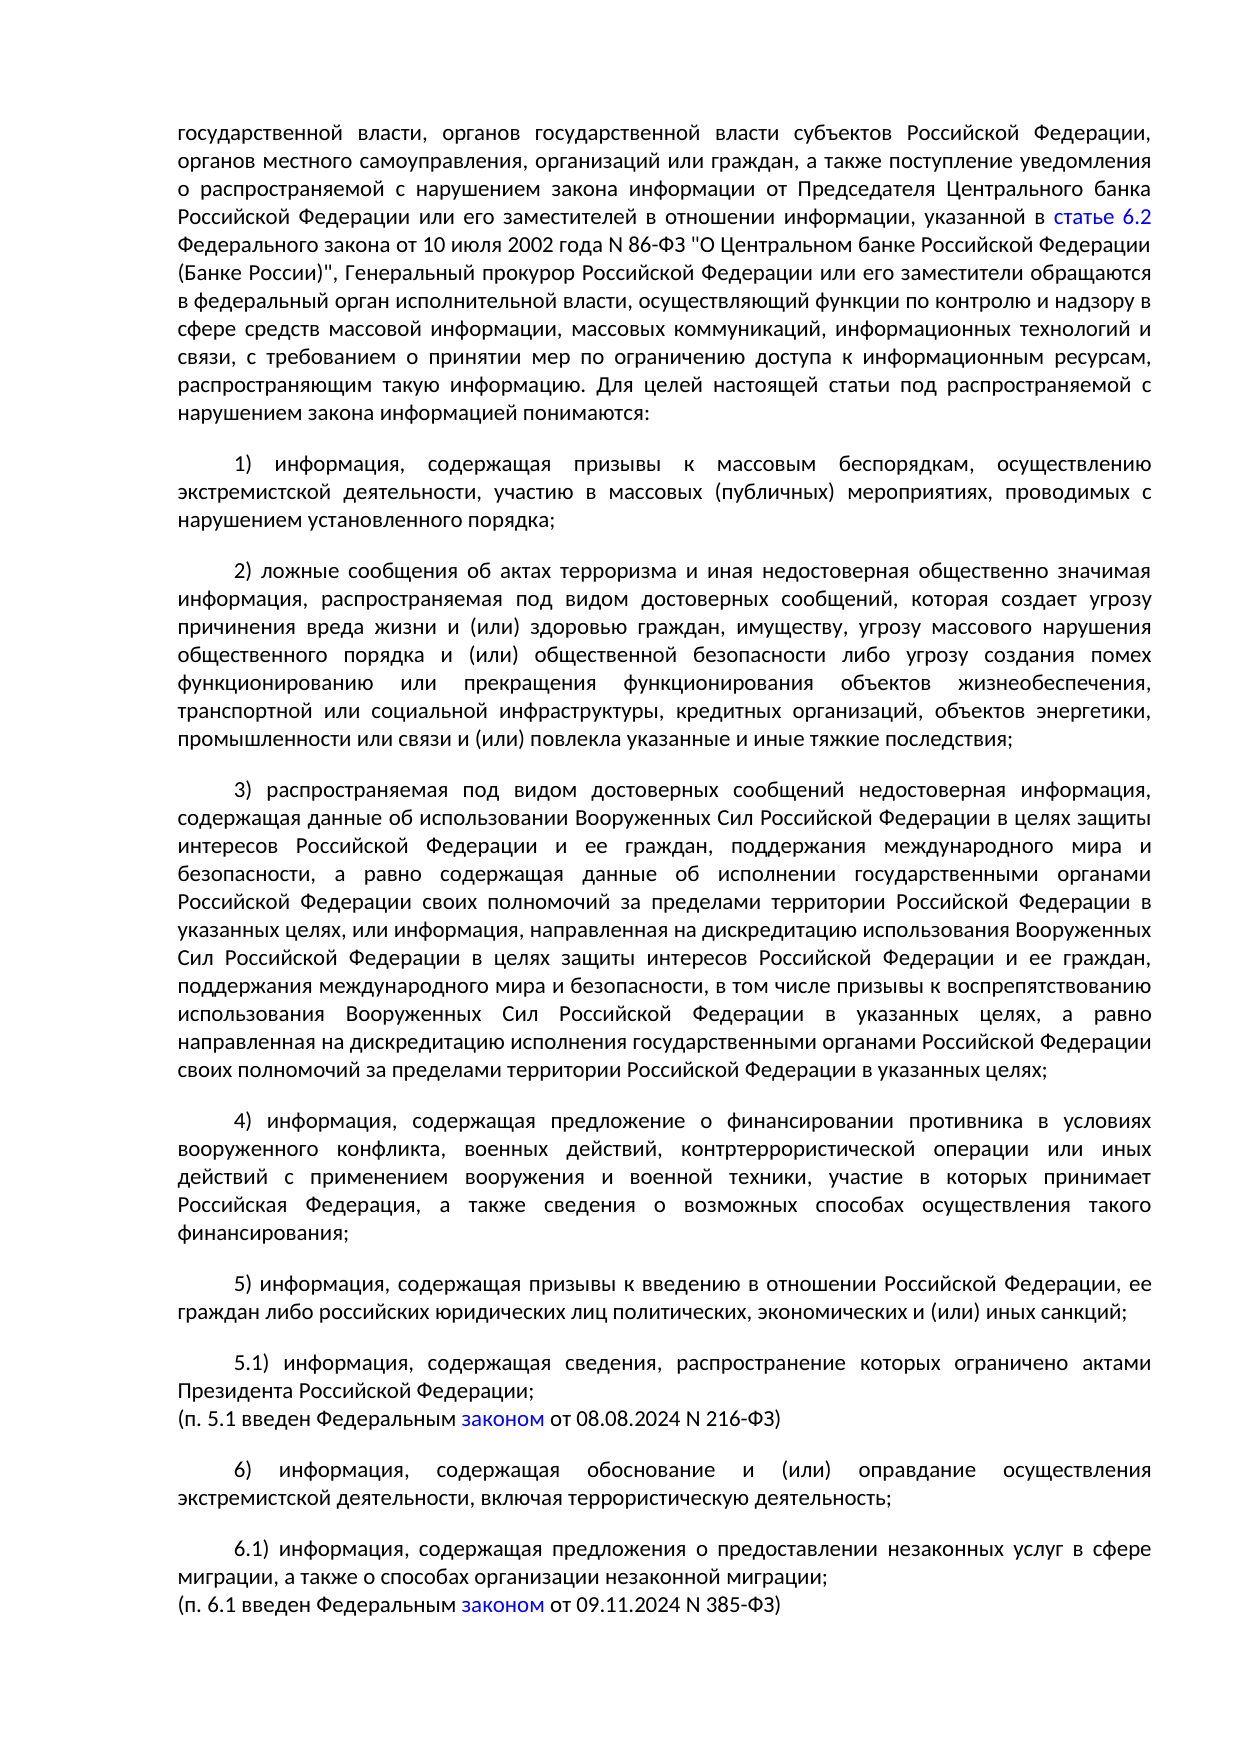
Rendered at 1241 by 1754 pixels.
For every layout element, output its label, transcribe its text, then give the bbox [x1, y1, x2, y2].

text 4) информация, содержащая предложение о финансировании противника в условиях вооруженного конфликта, военных действий, контртеррористической операции или иных действий с применением вооружения и военной техники, участие в которых принимает Российская Федерация, а также сведения о возможных способах осуществления такого финансирования; [177, 1106, 1152, 1247]
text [177, 118, 1152, 426]
text 5) информация, содержащая призывы к введению в отношении Российской Федерации, ее граждан либо российских юридических лиц политических, экономических и (или) иных санкций; [177, 1269, 1152, 1326]
text 1) информация, содержащая призывы к массовым беспорядкам, осуществлению экстремистской деятельности, участию в массовых (публичных) мероприятиях, проводимых с нарушением установленного порядка; [177, 449, 1152, 533]
text 6) информация, содержащая обоснование и (или) оправдание осуществления экстремистской деятельности, включая террористическую деятельность; [177, 1455, 1152, 1511]
text 2) ложные сообщения об актах терроризма и иная недостоверная общественно значимая информация, распространяемая под видом достоверных сообщений, которая создает угрозу причинения вреда жизни и (или) здоровью граждан, имуществу, угрозу массового нарушения общественного порядка и (или) общественной безопасности либо угрозу создания помех функционированию или прекращения функционирования объектов жизнеобеспечения, транспортной или социальной инфраструктуры, кредитных организаций, объектов энергетики, промышленности или связи и (или) повлекла указанные и иные тяжкие последствия; [177, 556, 1152, 752]
text (п. 6.1 введен Федеральным законом от 09.11.2024 N 385-ФЗ) [177, 1590, 1152, 1618]
text 5.1) информация, содержащая сведения, распространение которых ограничено актами Президента Российской Федерации; [177, 1348, 1152, 1404]
text 6.1) информация, содержащая предложения о предоставлении незаконных услуг в сфере миграции, а также о способах организации незаконной миграции; [177, 1534, 1152, 1590]
text (п. 5.1 введен Федеральным законом от 08.08.2024 N 216-ФЗ) [177, 1404, 1152, 1432]
text 3) распространяемая под видом достоверных сообщений недостоверная информация, содержащая данные об использовании Вооруженных Сил Российской Федерации в целях защиты интересов Российской Федерации и ее граждан, поддержания международного мира и безопасности, а равно содержащая данные об исполнении государственными органами Российской Федерации своих полномочий за пределами территории Российской Федерации в указанных целях, или информация, направленная на дискредитацию использования Вооруженных Сил Российской Федерации в целях защиты интересов Российской Федерации и ее граждан, поддержания международного мира и безопасности, в том числе призывы к воспрепятствованию использования Вооруженных Сил Российской Федерации в указанных целях, а равно направленная на дискредитацию исполнения государственными органами Российской Федерации своих полномочий за пределами территории Российской Федерации в указанных целях; [177, 775, 1152, 1083]
